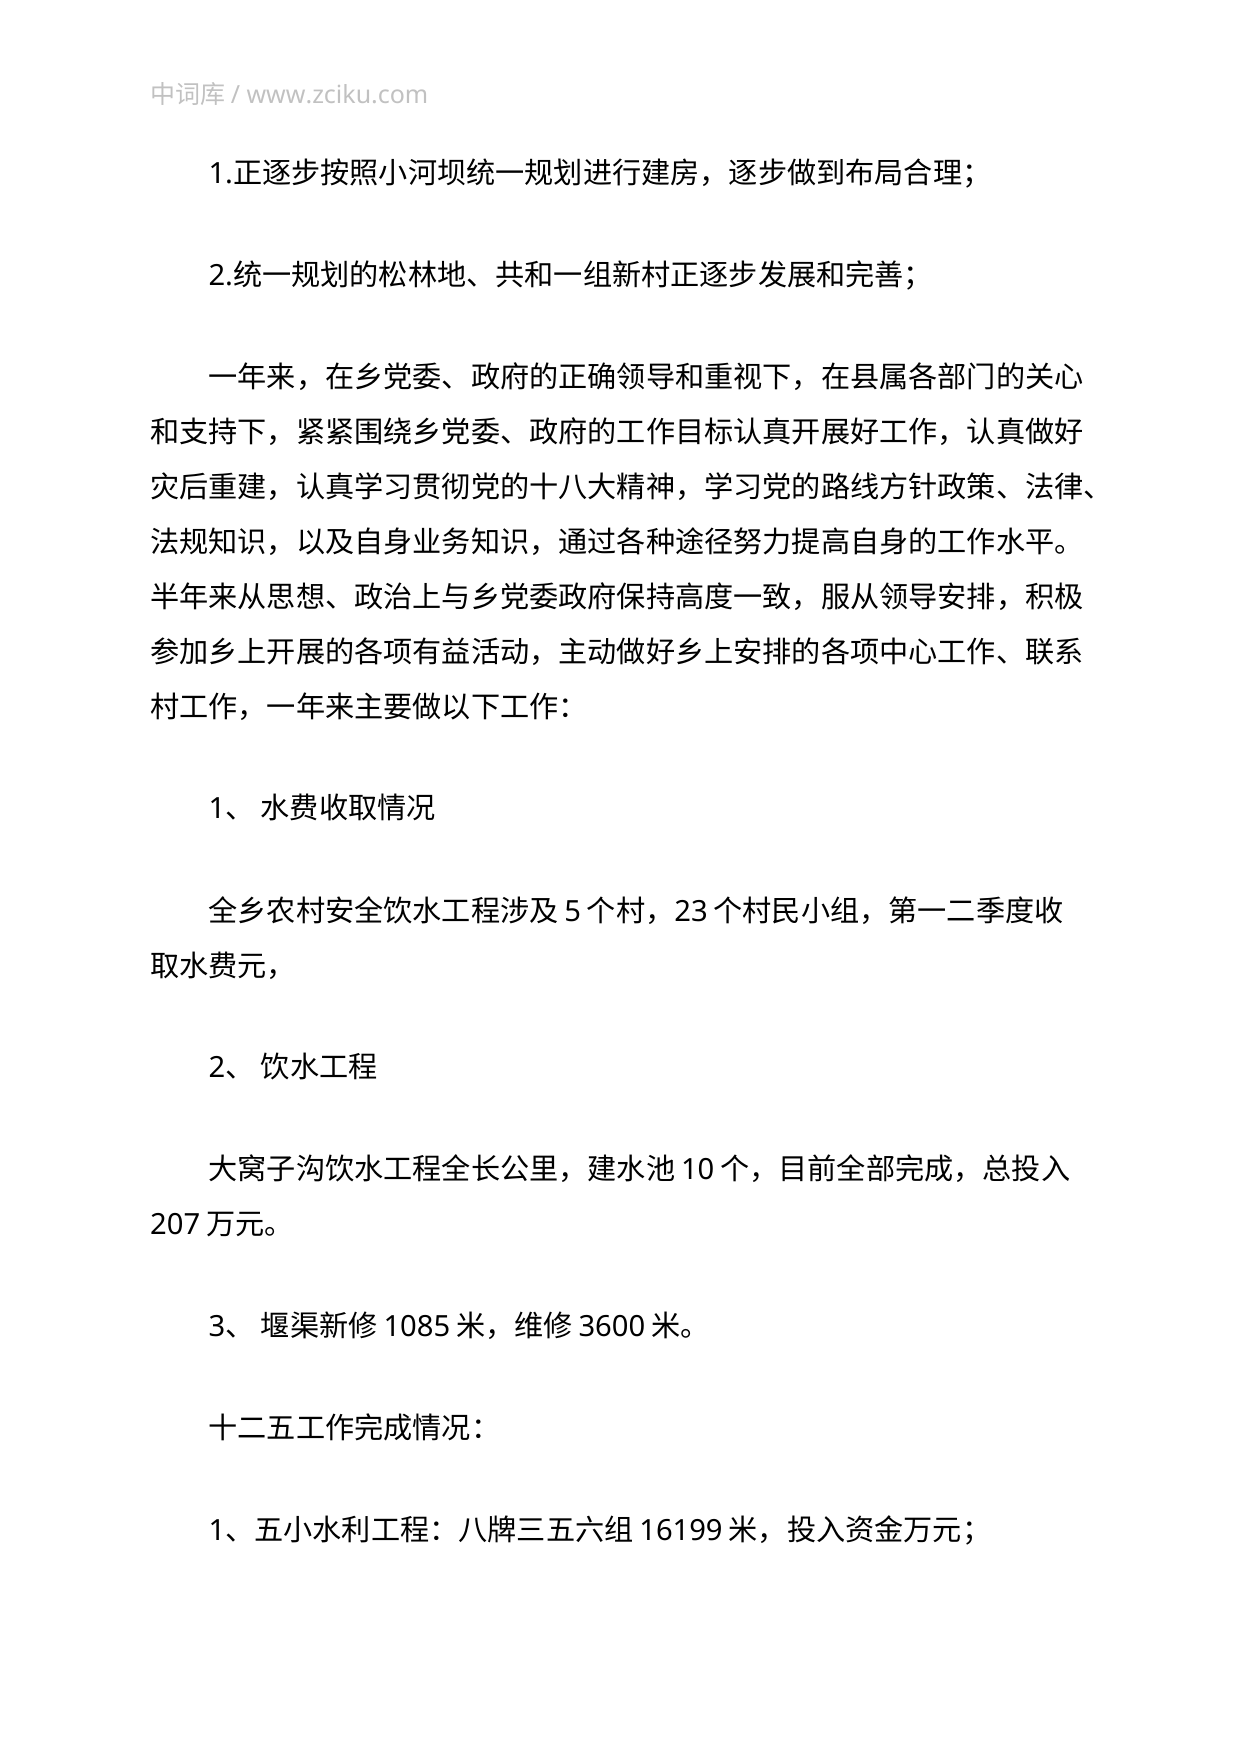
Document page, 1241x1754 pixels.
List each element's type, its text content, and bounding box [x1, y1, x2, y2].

text 3、 堰渠新修1085米，维修3600米。 [150, 1303, 1090, 1345]
text 一年来，在乡党委、政府的正确领导和重视下，在县属各部门的关心和支持下，紧紧围绕乡党委、政府的工作目标认真开展好工作，认真做好灾后重建，认真学习贯彻党的十八大精神，学习党的路线方针政策、法律、法规知识，以及自身业务知识，通过各种途径努力提高自身的工作水平。半年来从思想、政治上与乡党委政府保持高度一致，服从领导安排，积极参加乡上开展的各项有益活动，主动做好乡上安排的各项中心工作、联系村工作，一年来主要做以下工作： [150, 354, 1090, 726]
text 十二五工作完成情况： [150, 1405, 1090, 1447]
text 1、 水费收取情况 [150, 785, 1090, 827]
text 2、 饮水工程 [150, 1044, 1090, 1086]
text 大窝子沟饮水工程全长公里，建水池10个，目前全部完成，总投入207万元。 [150, 1146, 1090, 1243]
text 全乡农村安全饮水工程涉及5个村，23个村民小组，第一二季度收取水费元， [150, 887, 1090, 984]
text 2.统一规划的松林地、共和一组新村正逐步发展和完善； [150, 252, 1090, 294]
text 1.正逐步按照小河坝统一规划进行建房，逐步做到布局合理； [150, 150, 1090, 192]
text 1、五小水利工程：八牌三五六组16199米，投入资金万元； [150, 1507, 1090, 1549]
